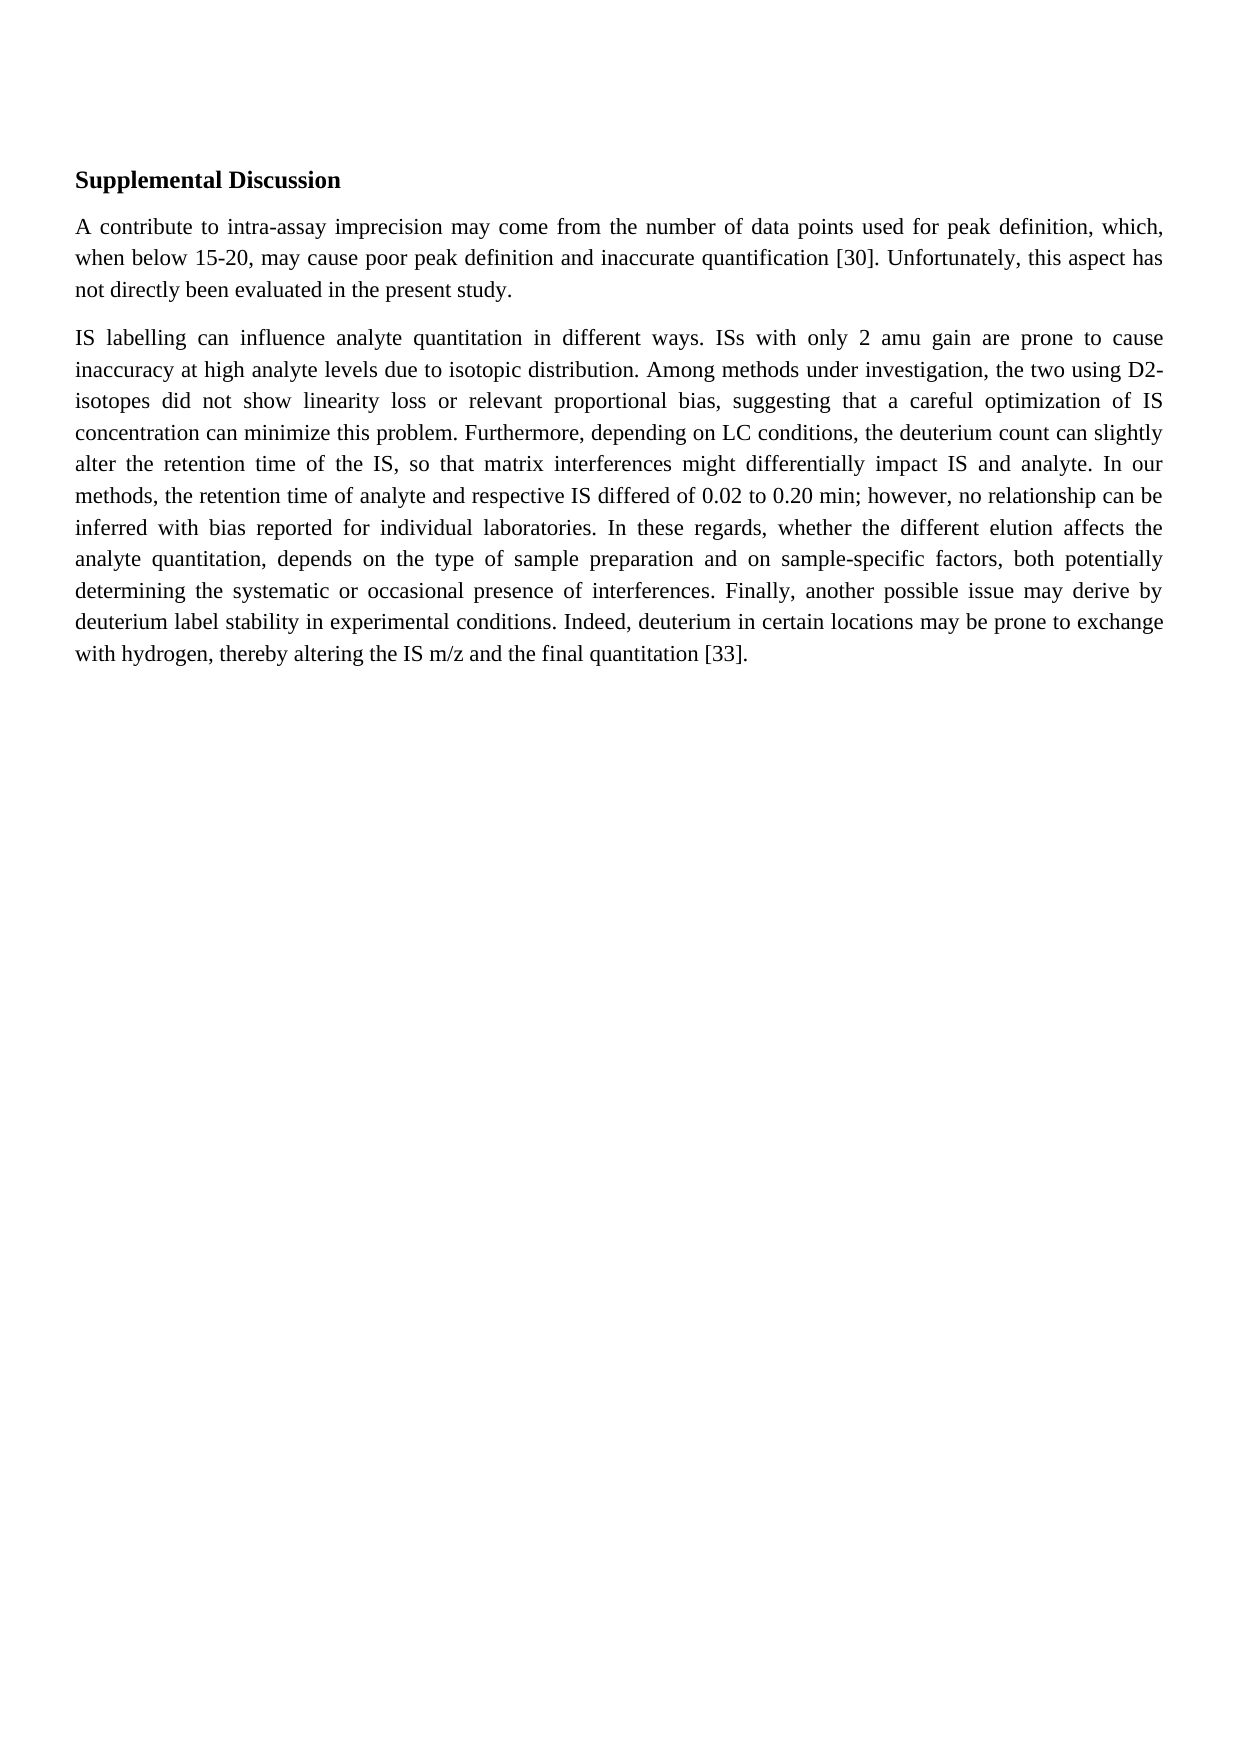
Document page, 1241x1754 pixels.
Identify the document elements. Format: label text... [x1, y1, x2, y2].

text Supplemental Discussion [75, 165, 1165, 194]
text A contribute to intra-assay imprecision may come from the number of data points used for peak definition, which, when below 15-20, may cause poor peak definition and inaccurate quantification [30]. Unfortunately, this aspect has not directly been evaluated in the present study. [75, 213, 1165, 302]
text IS labelling can influence analyte quantitation in different ways. ISs with only 2 amu gain are prone to cause inaccuracy at high analyte levels due to isotopic distribution. Among methods under investigation, the two using D2-isotopes did not show linearity loss or relevant proportional bias, suggesting that a careful optimization of IS concentration can minimize this problem. Furthermore, depending on LC conditions, the deuterium count can slightly alter the retention time of the IS, so that matrix interferences might differentially impact IS and analyte. In our methods, the retention time of analyte and respective IS differed of 0.02 to 0.20 min; however, no relationship can be inferred with bias reported for individual laboratories. In these regards, whether the different elution affects the analyte quantitation, depends on the type of sample preparation and on sample-specific factors, both potentially determining the systematic or occasional presence of interferences. Finally, another possible issue may derive by deuterium label stability in experimental conditions. Indeed, deuterium in certain locations may be prone to exchange with hydrogen, thereby altering the IS m/z and the final quantitation [33]. [75, 324, 1165, 666]
